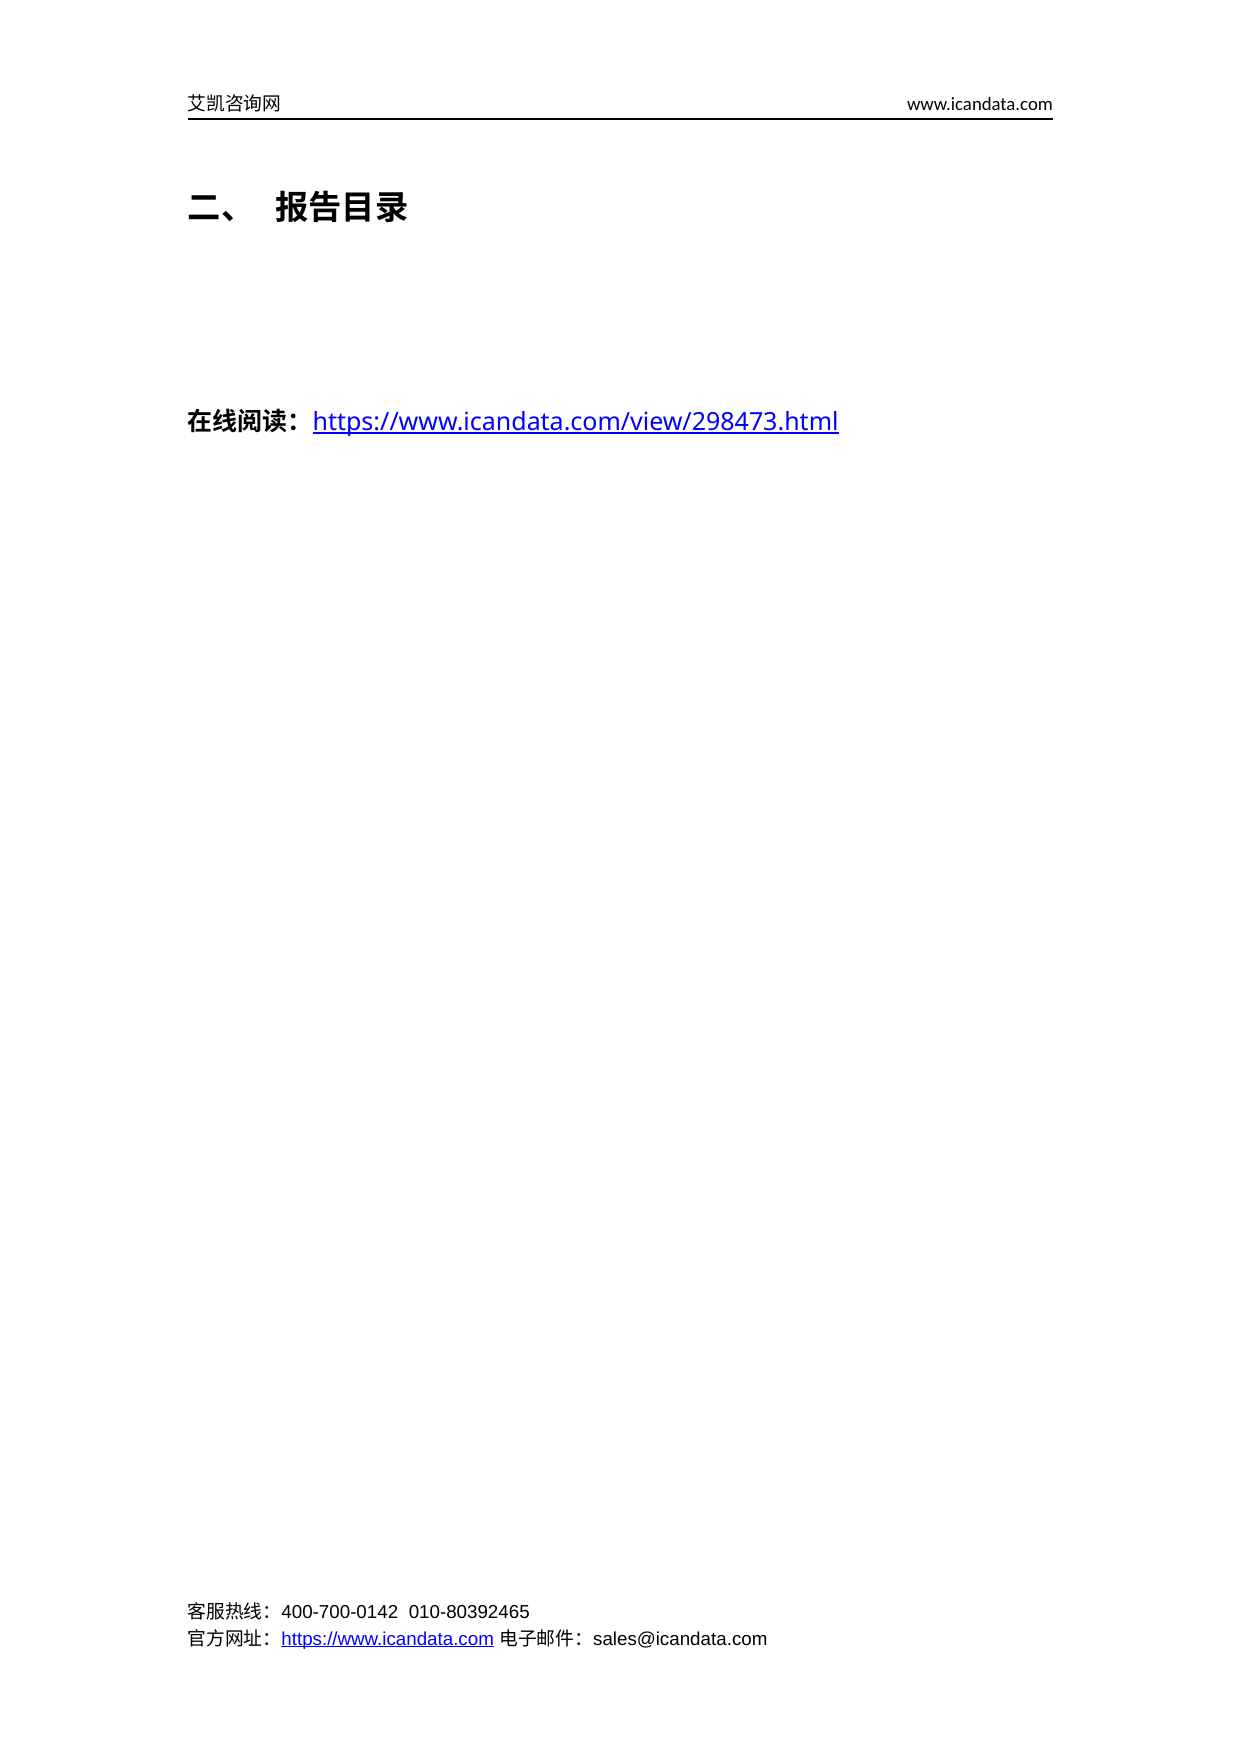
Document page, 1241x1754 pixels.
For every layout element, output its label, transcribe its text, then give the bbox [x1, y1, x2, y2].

text 在线阅读：https://www.icandata.com/view/298473.html [187, 387, 1053, 452]
subtitle 报告目录 [187, 172, 1053, 237]
